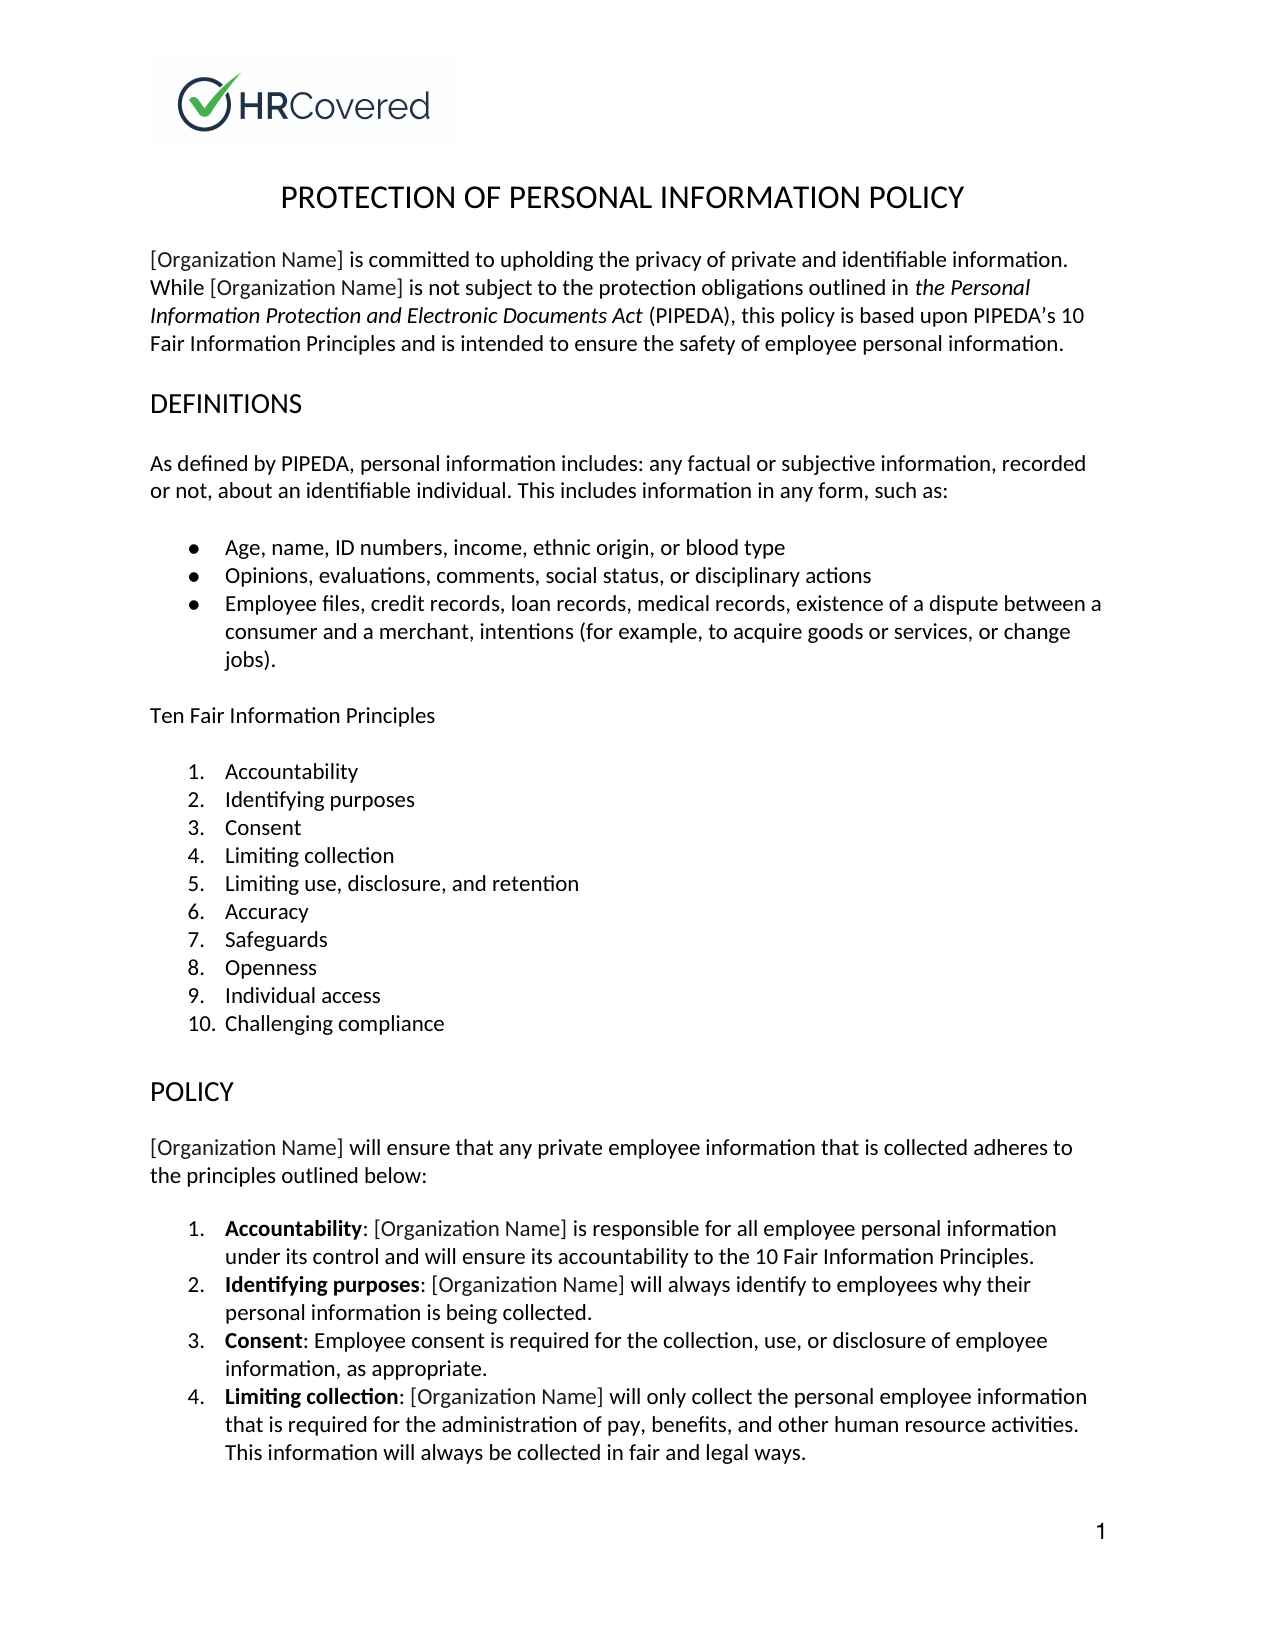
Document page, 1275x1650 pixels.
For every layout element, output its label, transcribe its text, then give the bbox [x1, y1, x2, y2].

list Individual access [187, 981, 1107, 1009]
list Limiting use, disclosure, and retention [187, 869, 1107, 897]
text POLICY [150, 1073, 1095, 1108]
text [Organization Name] is committed to upholding the privacy of private and identifiable information. While [Organization Name] is not subject to the protection obligations outlined in the Personal Information Protection and Electronic Documents Act (PIPEDA), this policy is based upon PIPEDA’s 10 Fair Information Principles and is intended to ensure the safety of employee personal information. [150, 245, 1107, 357]
text [Organization Name] will ensure that any private employee information that is collected adheres to the principles outlined below: [150, 1133, 1107, 1189]
list Accountability: [Organization Name] is responsible for all employee personal information under its control and will ensure its accountability to the 10 Fair Information Principles. [187, 1214, 1107, 1270]
list Consent: Employee consent is required for the collection, use, or disclosure of employee information, as appropriate. [187, 1326, 1107, 1382]
list Accuracy [187, 897, 1107, 925]
text DEFINITIONS [150, 385, 1095, 421]
picture [150, 57, 457, 148]
list Accountability [187, 757, 1107, 785]
list Employee files, credit records, loan records, medical records, existence of a dispute between a consumer and a merchant, intentions (for example, to acquire goods or services, or change jobs). [187, 589, 1107, 673]
list Challenging compliance [187, 1009, 1107, 1037]
text Ten Fair Information Principles [150, 701, 1107, 729]
list Age, name, ID numbers, income, ethnic origin, or blood type [187, 533, 1107, 561]
text As defined by PIPEDA, personal information includes: any factual or subjective information, recorded or not, about an identifiable individual. This includes information in any form, such as: [150, 449, 1107, 505]
list Identifying purposes: [Organization Name] will always identify to employees why their personal information is being collected. [187, 1270, 1107, 1326]
list Openness [187, 953, 1107, 981]
subtitle PROTECTION OF PERSONAL INFORMATION POLICY [150, 176, 1095, 217]
list Opinions, evaluations, comments, social status, or disciplinary actions [187, 561, 1107, 589]
list Safeguards [187, 925, 1107, 953]
list Limiting collection [187, 841, 1107, 869]
list Consent [187, 813, 1107, 841]
list Identifying purposes [187, 785, 1107, 813]
list Limiting collection: [Organization Name] will only collect the personal employee information that is required for the administration of pay, benefits, and other human resource activities. This information will always be collected in fair and legal ways. [187, 1382, 1107, 1467]
